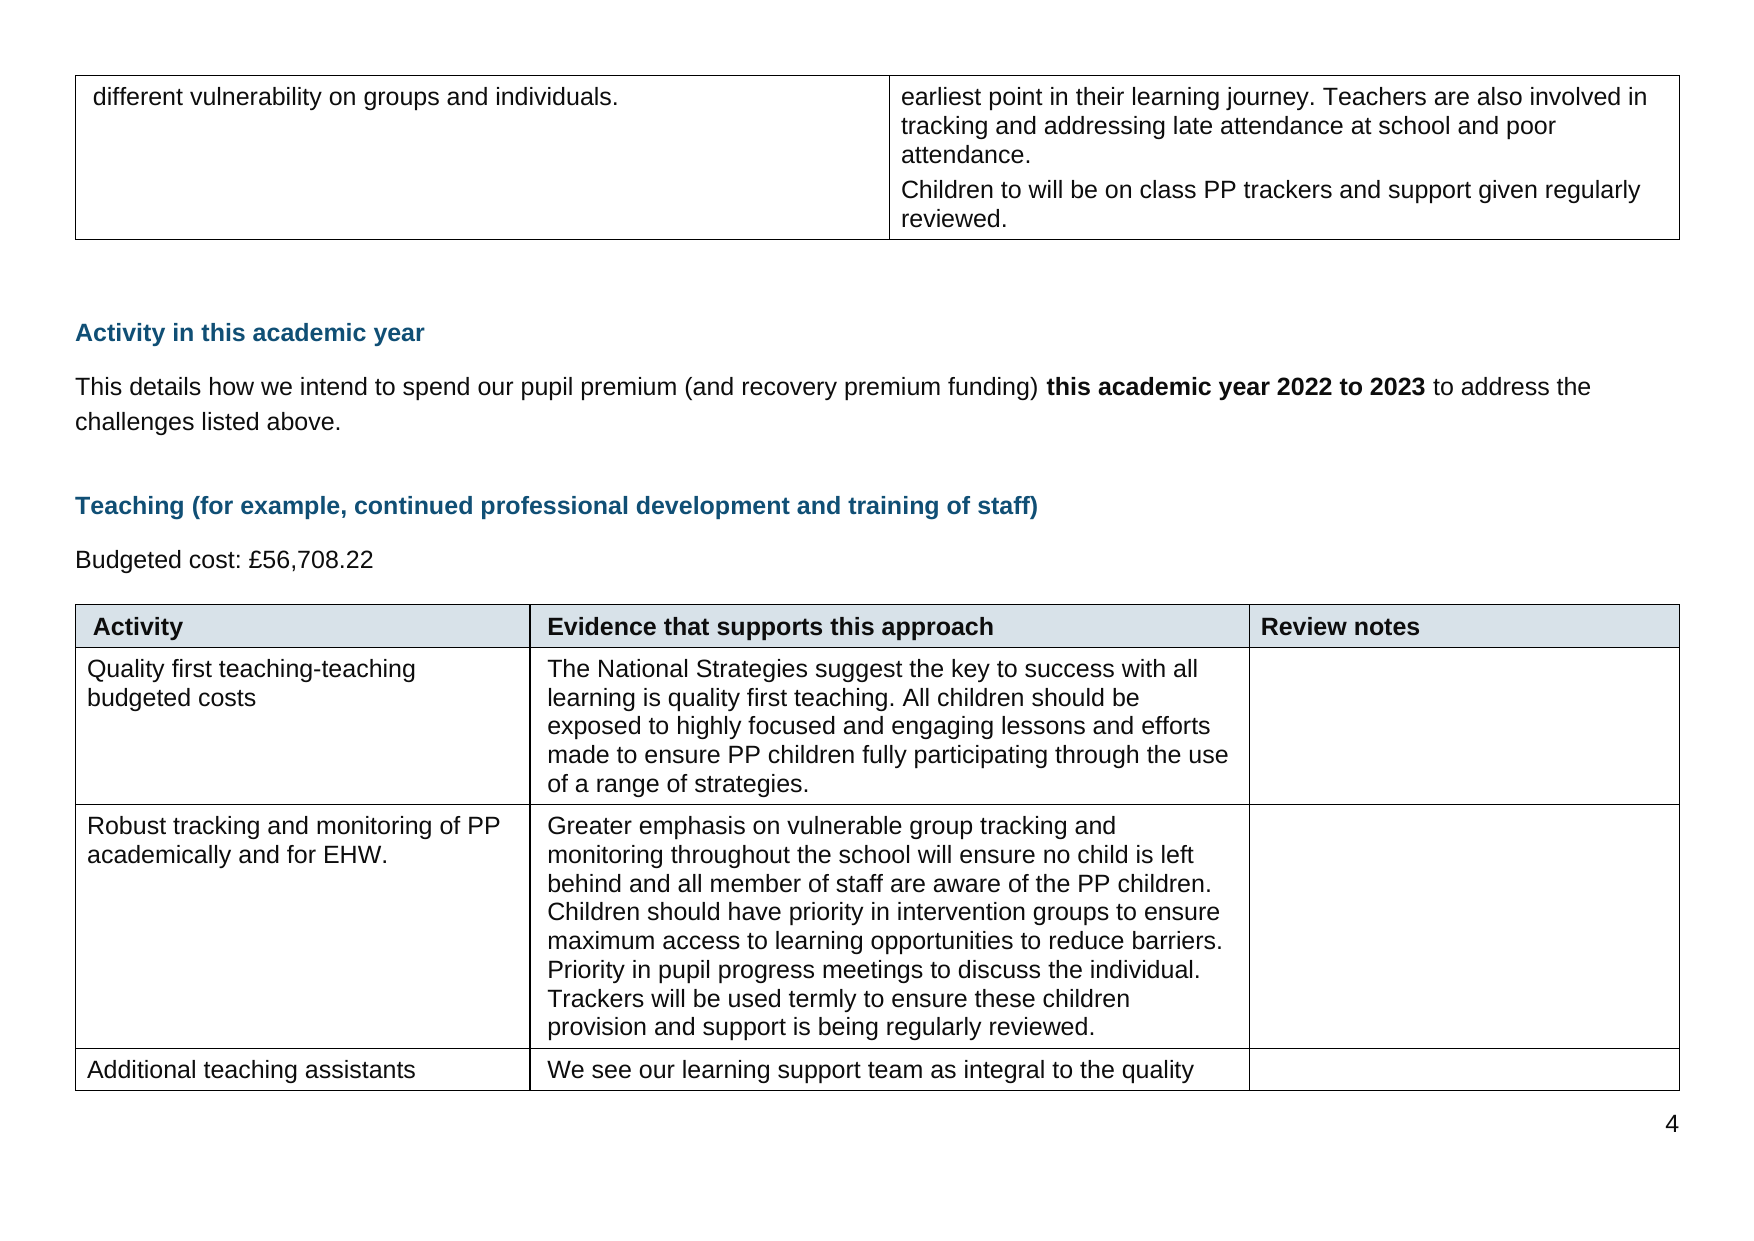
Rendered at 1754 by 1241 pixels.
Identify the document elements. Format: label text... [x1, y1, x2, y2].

table_cell Greater emphasis on vulnerable group tracking and monitoring throughout the school will ensure no child is left behind and all member of staff are aware of the PP children. Children should have priority in intervention groups to ensure maximum access to learning opportunities to reduce barriers. Priority in pupil progress meetings to discuss the individual. Trackers will be used termly to ensure these children provision and support is being regularly reviewed. [531, 805, 1249, 1047]
table_header Evidence that supports this approach [531, 605, 1249, 647]
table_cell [890, 76, 1679, 238]
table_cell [76, 76, 889, 238]
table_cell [531, 1049, 1249, 1090]
table_cell The National Strategies suggest the key to success with all learning is quality first teaching. All children should be exposed to highly focused and engaging lessons and efforts made to ensure PP children fully participating through the use of a range of strategies. [531, 648, 1249, 804]
text Budgeted cost: £56,708.22 [75, 545, 1679, 573]
subtitle Activity in this academic year [75, 318, 1679, 347]
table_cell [76, 1049, 529, 1090]
text This details how we intend to spend our pupil premium (and recovery premium funding) this academic year 2022 to 2023 to address the challenges listed above. [75, 372, 1679, 435]
table_header Activity [76, 605, 529, 647]
subtitle Teaching (for example, continued professional development and training of staff) [75, 491, 1679, 520]
table_cell [1250, 805, 1679, 1047]
table_cell [1250, 1049, 1679, 1090]
table_cell Robust tracking and monitoring of PP academically and for EHW. [76, 805, 529, 1047]
table_header Review notes [1250, 605, 1679, 647]
table_cell Quality first teaching-teaching budgeted costs [76, 648, 529, 804]
table_cell [1250, 648, 1679, 804]
